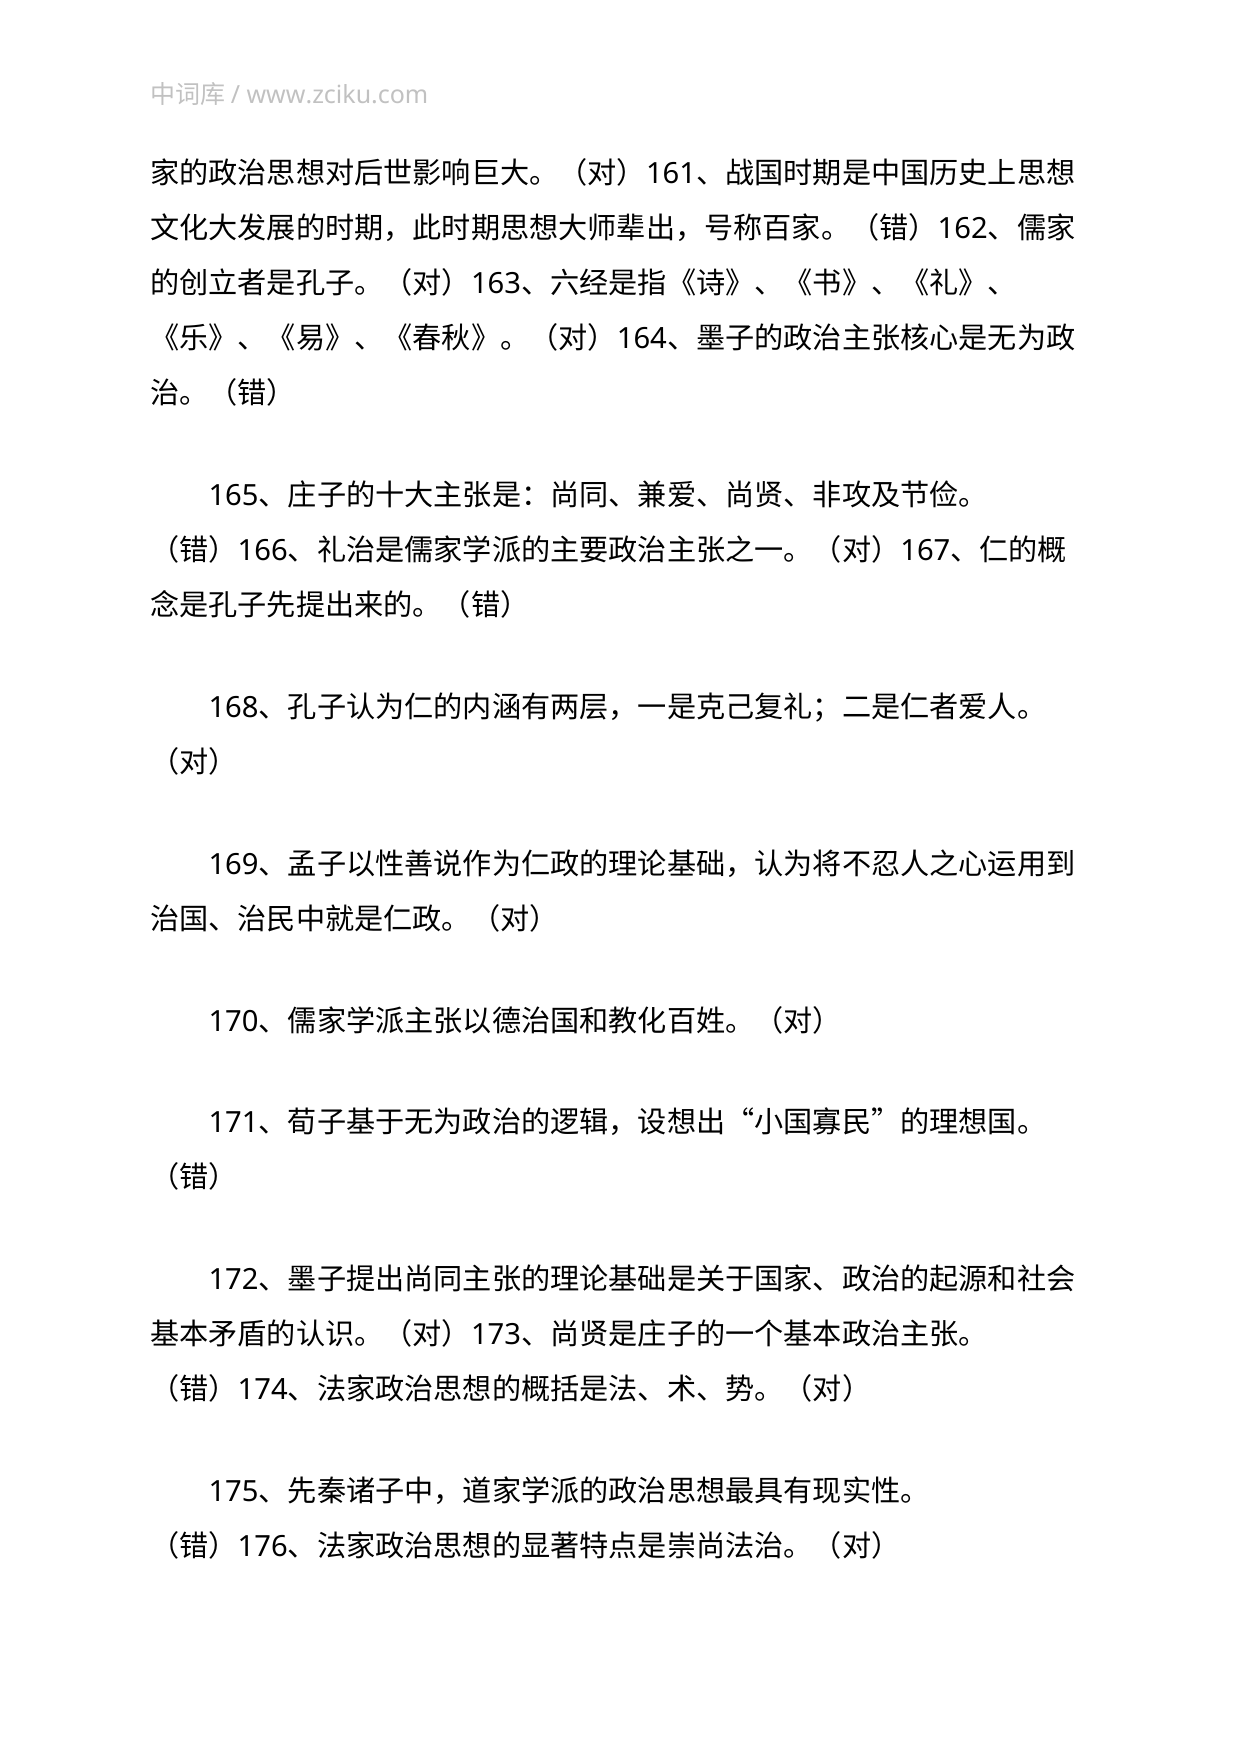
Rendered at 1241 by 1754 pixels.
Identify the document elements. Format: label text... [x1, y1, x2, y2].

text 171、荀子基于无为政治的逻辑，设想出“小国寡民”的理想国。（错） [150, 1099, 1090, 1196]
text 168、孔子认为仁的内涵有两层，一是克己复礼；二是仁者爱人。（对） [150, 683, 1090, 781]
text 172、墨子提出尚同主张的理论基础是关于国家、政治的起源和社会基本矛盾的认识。（对）173、尚贤是庄子的一个基本政治主张。（错）174、法家政治思想的概括是法、术、势。（对） [150, 1256, 1090, 1408]
text 169、孟子以性善说作为仁政的理论基础，认为将不忍人之心运用到治国、治民中就是仁政。（对） [150, 840, 1090, 938]
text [150, 150, 1090, 412]
text 175、先秦诸子中，道家学派的政治思想最具有现实性。（错）176、法家政治思想的显著特点是崇尚法治。（对） [150, 1468, 1090, 1565]
text 165、庄子的十大主张是：尚同、兼爱、尚贤、非攻及节俭。（错）166、礼治是儒家学派的主要政治主张之一。（对）167、仁的概念是孔子先提出来的。（错） [150, 472, 1090, 624]
text 170、儒家学派主张以德治国和教化百姓。（对） [150, 997, 1090, 1039]
